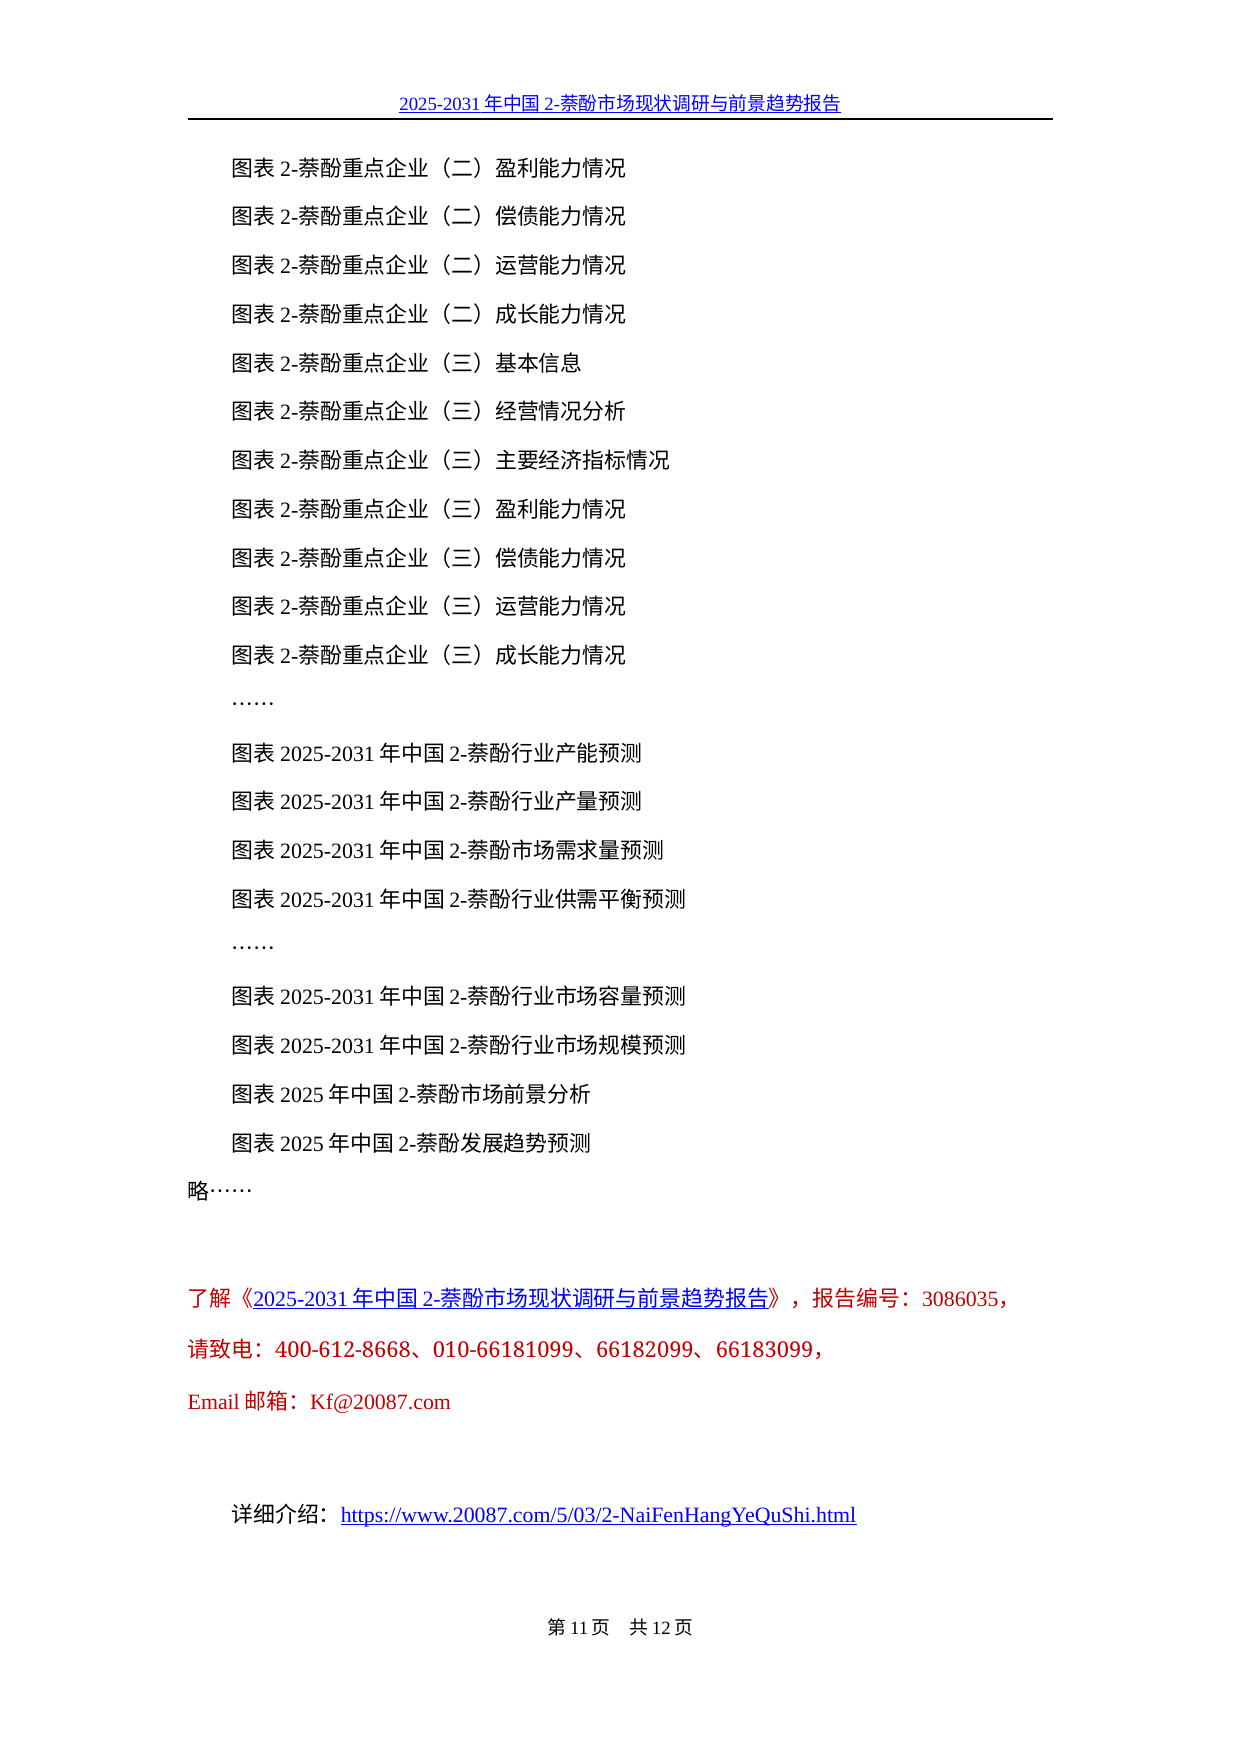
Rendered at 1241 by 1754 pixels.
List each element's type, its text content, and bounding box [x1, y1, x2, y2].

text 了解《2025-2031年中国2-萘酚市场现状调研与前景趋势报告》，报告编号：3086035， [187, 1280, 1053, 1313]
text 详细介绍：https://www.20087.com/5/03/2-NaiFenHangYeQuShi.html [187, 1496, 1053, 1529]
text Email邮箱：Kf@20087.com [187, 1383, 1053, 1416]
text 请致电：400-612-8668、010-66181099、66182099、66183099， [187, 1332, 1053, 1364]
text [187, 150, 1053, 1206]
